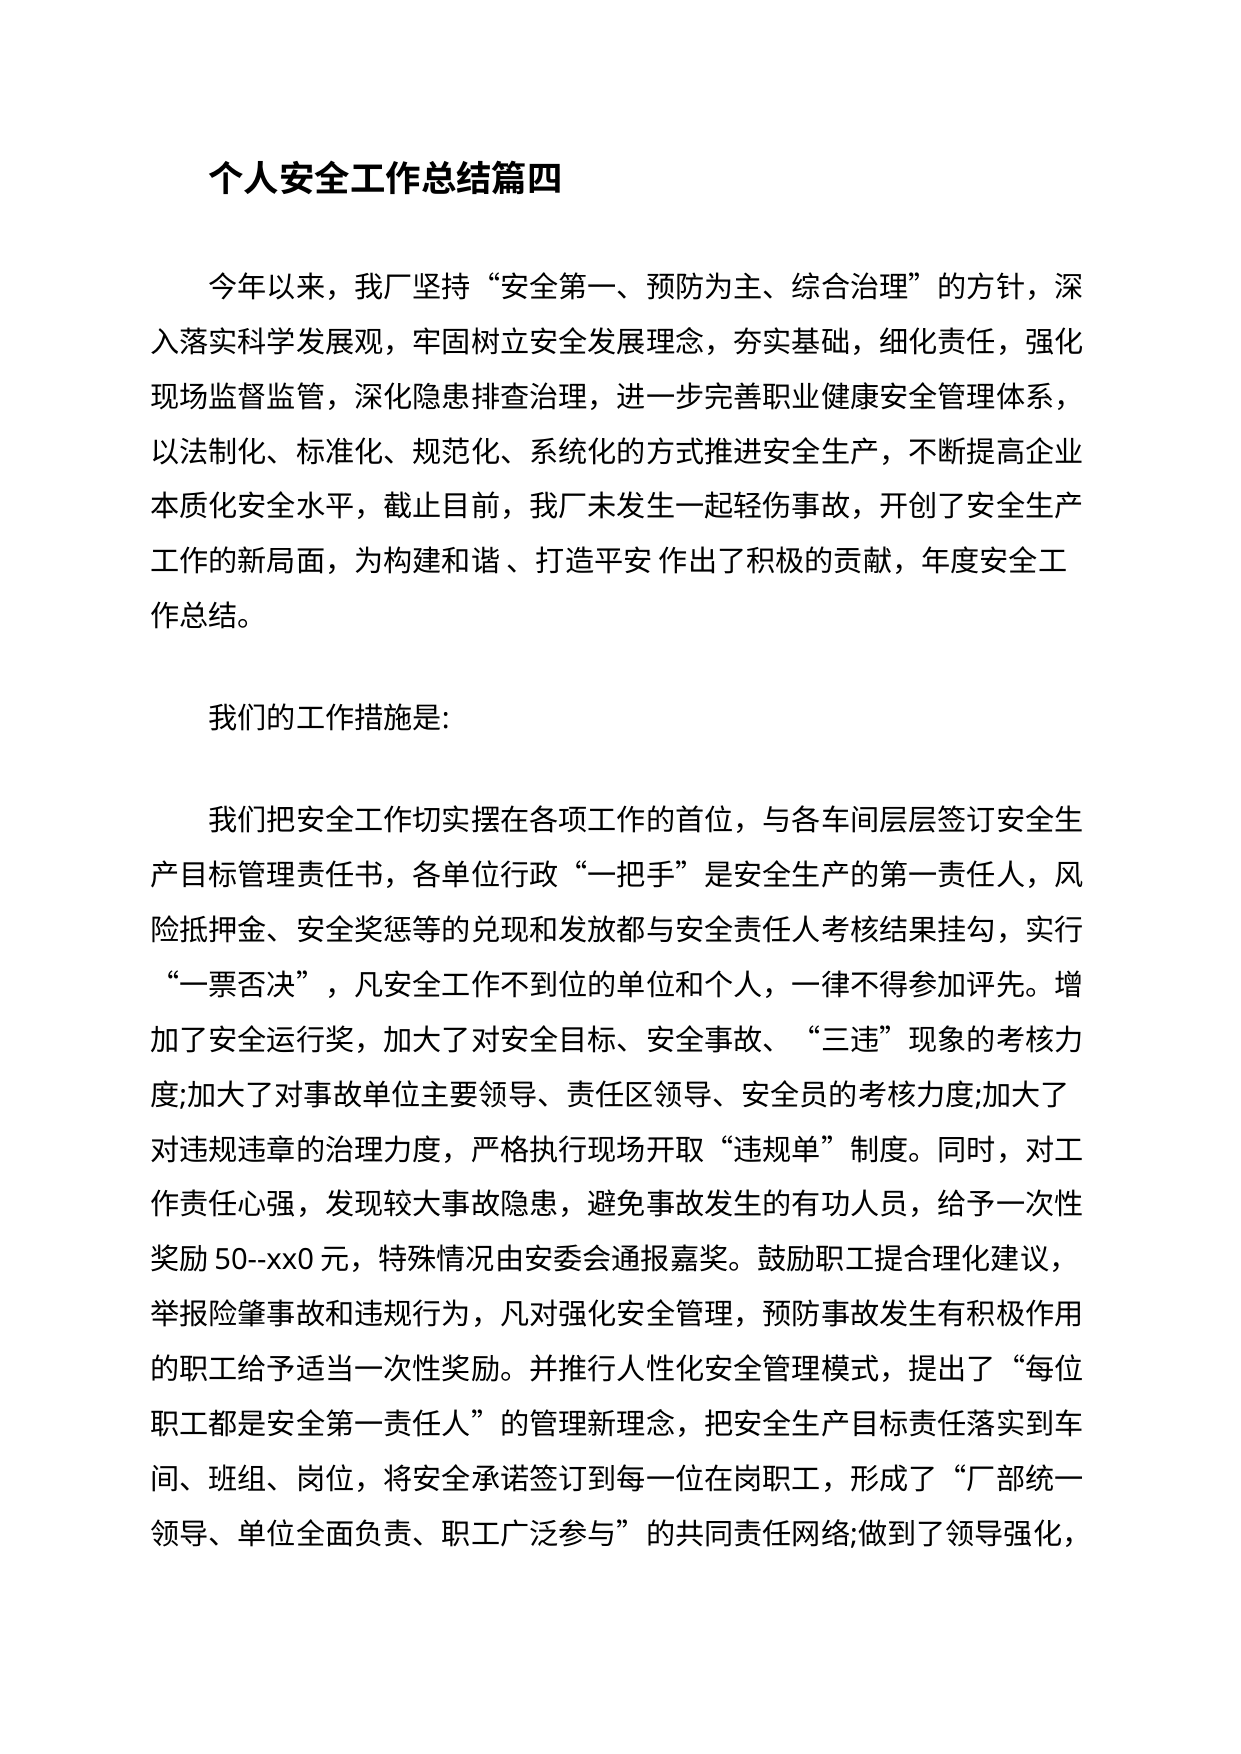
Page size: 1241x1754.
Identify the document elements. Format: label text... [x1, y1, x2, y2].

text 个人安全工作总结篇四 [150, 150, 1090, 201]
text 我们的工作措施是: [150, 694, 1090, 737]
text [150, 797, 1090, 1553]
text 今年以来，我厂坚持“安全第一、预防为主、综合治理”的方针，深入落实科学发展观，牢固树立安全发展理念，夯实基础，细化责任，强化现场监督监管，深化隐患排查治理，进一步完善职业健康安全管理体系，以法制化、标准化、规范化、系统化的方式推进安全生产，不断提高企业本质化安全水平，截止目前，我厂未发生一起轻伤事故，开创了安全生产工作的新局面，为构建和谐 、打造平安 作出了积极的贡献，年度安全工作总结。 [150, 263, 1090, 635]
